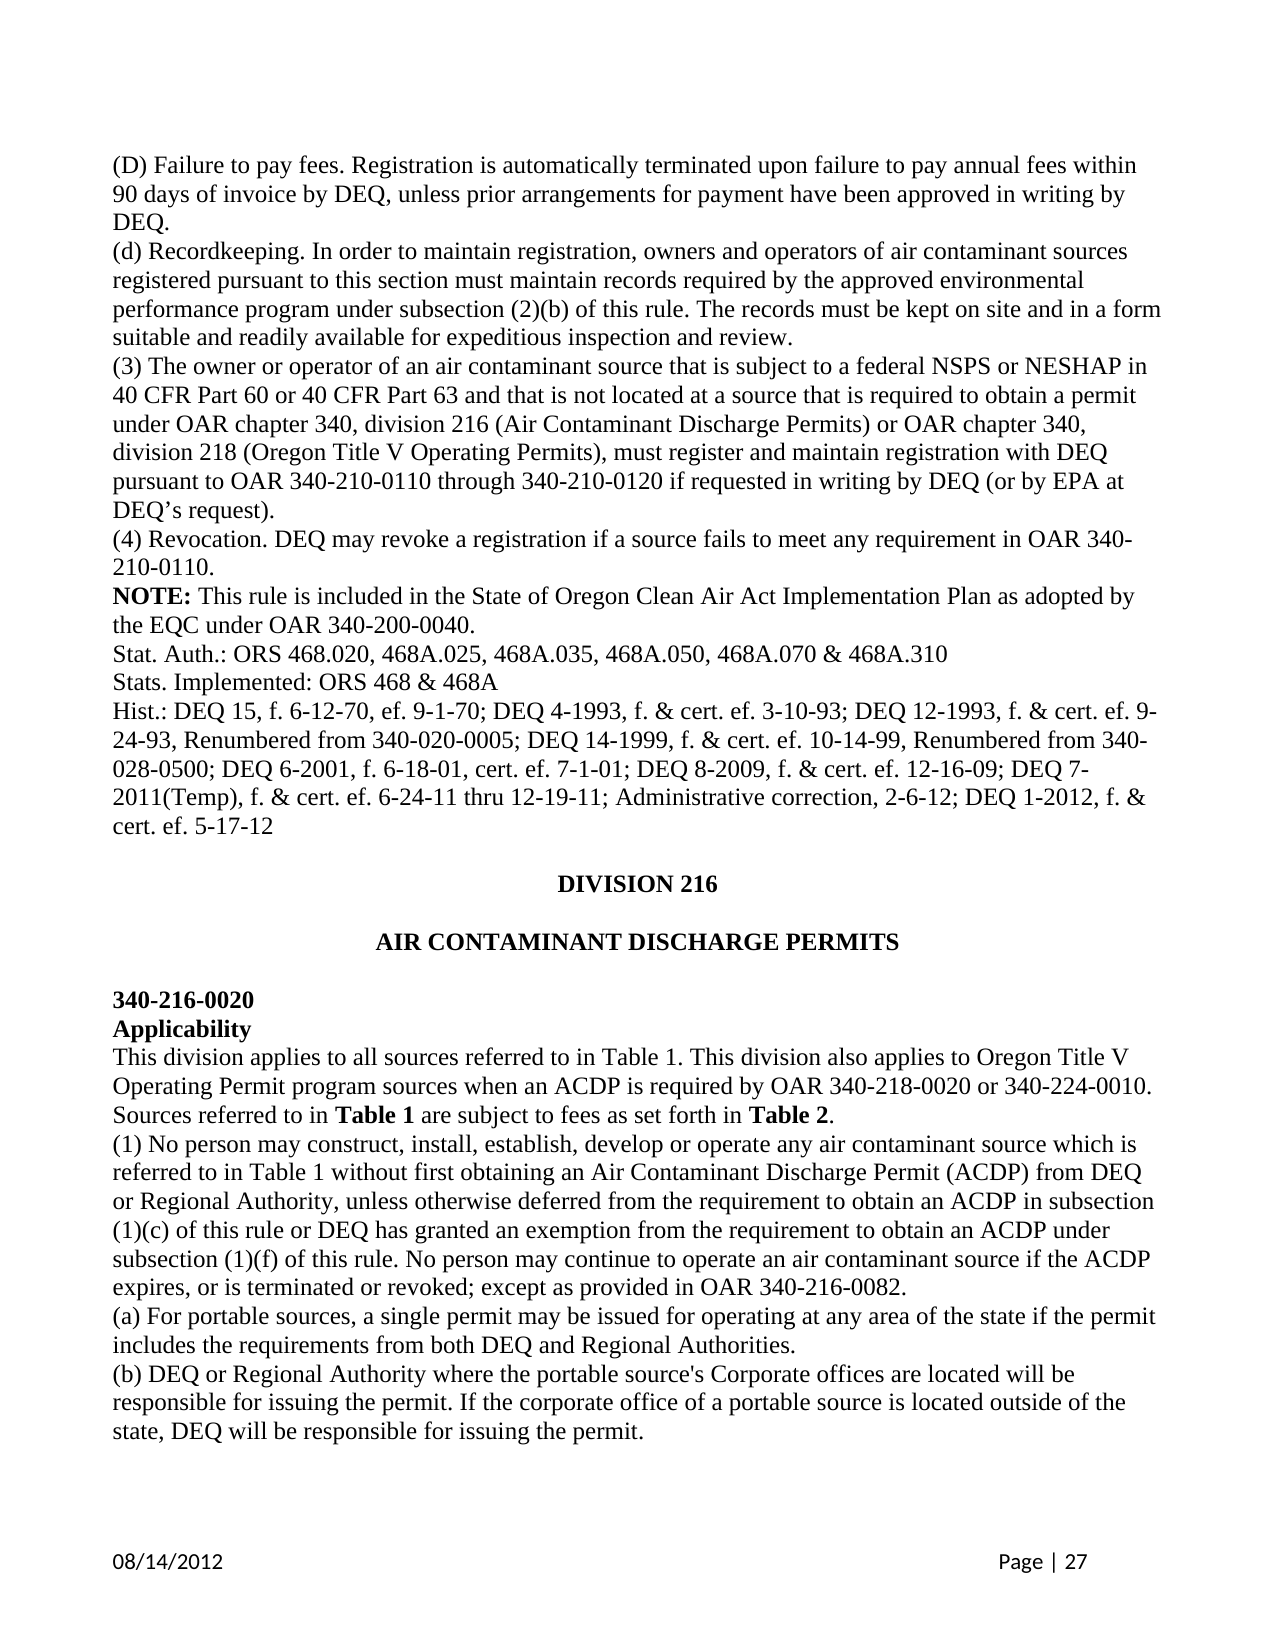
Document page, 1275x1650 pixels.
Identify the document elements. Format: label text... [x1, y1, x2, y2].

text (a) For portable sources, a single permit may be issued for operating at any area of the state if the permit includes the requirements from both DEQ and Regional Authorities. [112, 1301, 1162, 1359]
text (3) The owner or operator of an air contaminant source that is subject to a federal NSPS or NESHAP in 40 CFR Part 60 or 40 CFR Part 63 and that is not located at a source that is required to obtain a permit under OAR chapter 340, division 216 (Air Contaminant Discharge Permits) or OAR chapter 340, division 218 (Oregon Title V Operating Permits), must register and maintain registration with DEQ pursuant to OAR 340-210-0110 through 340-210-0120 if requested in writing by DEQ (or by EPA at DEQ’s request). [112, 351, 1162, 524]
text 340-216-0020 [112, 985, 1162, 1014]
text NOTE: This rule is included in the State of Oregon Clean Air Act Implementation Plan as adopted by the EQC under OAR 340-200-0040. [112, 581, 1162, 639]
text (D) Failure to pay fees. Registration is automatically terminated upon failure to pay annual fees within 90 days of invoice by DEQ, unless prior arrangements for payment have been approved in writing by DEQ. [112, 150, 1162, 236]
text DIVISION 216 [112, 869, 1162, 898]
text (b) DEQ or Regional Authority where the portable source's Corporate offices are located will be responsible for issuing the permit. If the corporate office of a portable source is located outside of the state, DEQ will be responsible for issuing the permit. [112, 1359, 1162, 1445]
text (1) No person may construct, install, establish, develop or operate any air contaminant source which is referred to in Table 1 without first obtaining an Air Contaminant Discharge Permit (ACDP) from DEQ or Regional Authority, unless otherwise deferred from the requirement to obtain an ACDP in subsection (1)(c) of this rule or DEQ has granted an exemption from the requirement to obtain an ACDP under subsection (1)(f) of this rule. No person may continue to operate an air contaminant source if the ACDP expires, or is terminated or revoked; except as provided in OAR 340-216-0082. [112, 1129, 1162, 1301]
text This division applies to all sources referred to in Table 1. This division also applies to Oregon Title V Operating Permit program sources when an ACDP is required by OAR 340-218-0020 or 340-224-0010. Sources referred to in Table 1 are subject to fees as set forth in Table 2. [112, 1042, 1162, 1129]
text Stat. Auth.: ORS 468.020, 468A.025, 468A.035, 468A.050, 468A.070 & 468A.310 Stats. Implemented: ORS 468 & 468A Hist.: DEQ 15, f. 6-12-70, ef. 9-1-70; DEQ 4-1993, f. & cert. ef. 3-10-93; DEQ 12-1993, f. & cert. ef. 9-24-93, Renumbered from 340-020-0005; DEQ 14-1999, f. & cert. ef. 10-14-99, Renumbered from 340-028-0500; DEQ 6-2001, f. 6-18-01, cert. ef. 7-1-01; DEQ 8-2009, f. & cert. ef. 12-16-09; DEQ 7-2011(Temp), f. & cert. ef. 6-24-11 thru 12-19-11; Administrative correction, 2-6-12; DEQ 1-2012, f. & cert. ef. 5-17-12 [112, 639, 1162, 840]
text AIR CONTAMINANT DISCHARGE PERMITS [112, 927, 1162, 956]
text (4) Revocation. DEQ may revoke a registration if a source fails to meet any requirement in OAR 340-210-0110. [112, 524, 1162, 581]
text (d) Recordkeeping. In order to maintain registration, owners and operators of air contaminant sources registered pursuant to this section must maintain records required by the approved environmental performance program under subsection (2)(b) of this rule. The records must be kept on site and in a form suitable and readily available for expeditious inspection and review. [112, 236, 1162, 351]
text Applicability [112, 1014, 1162, 1042]
